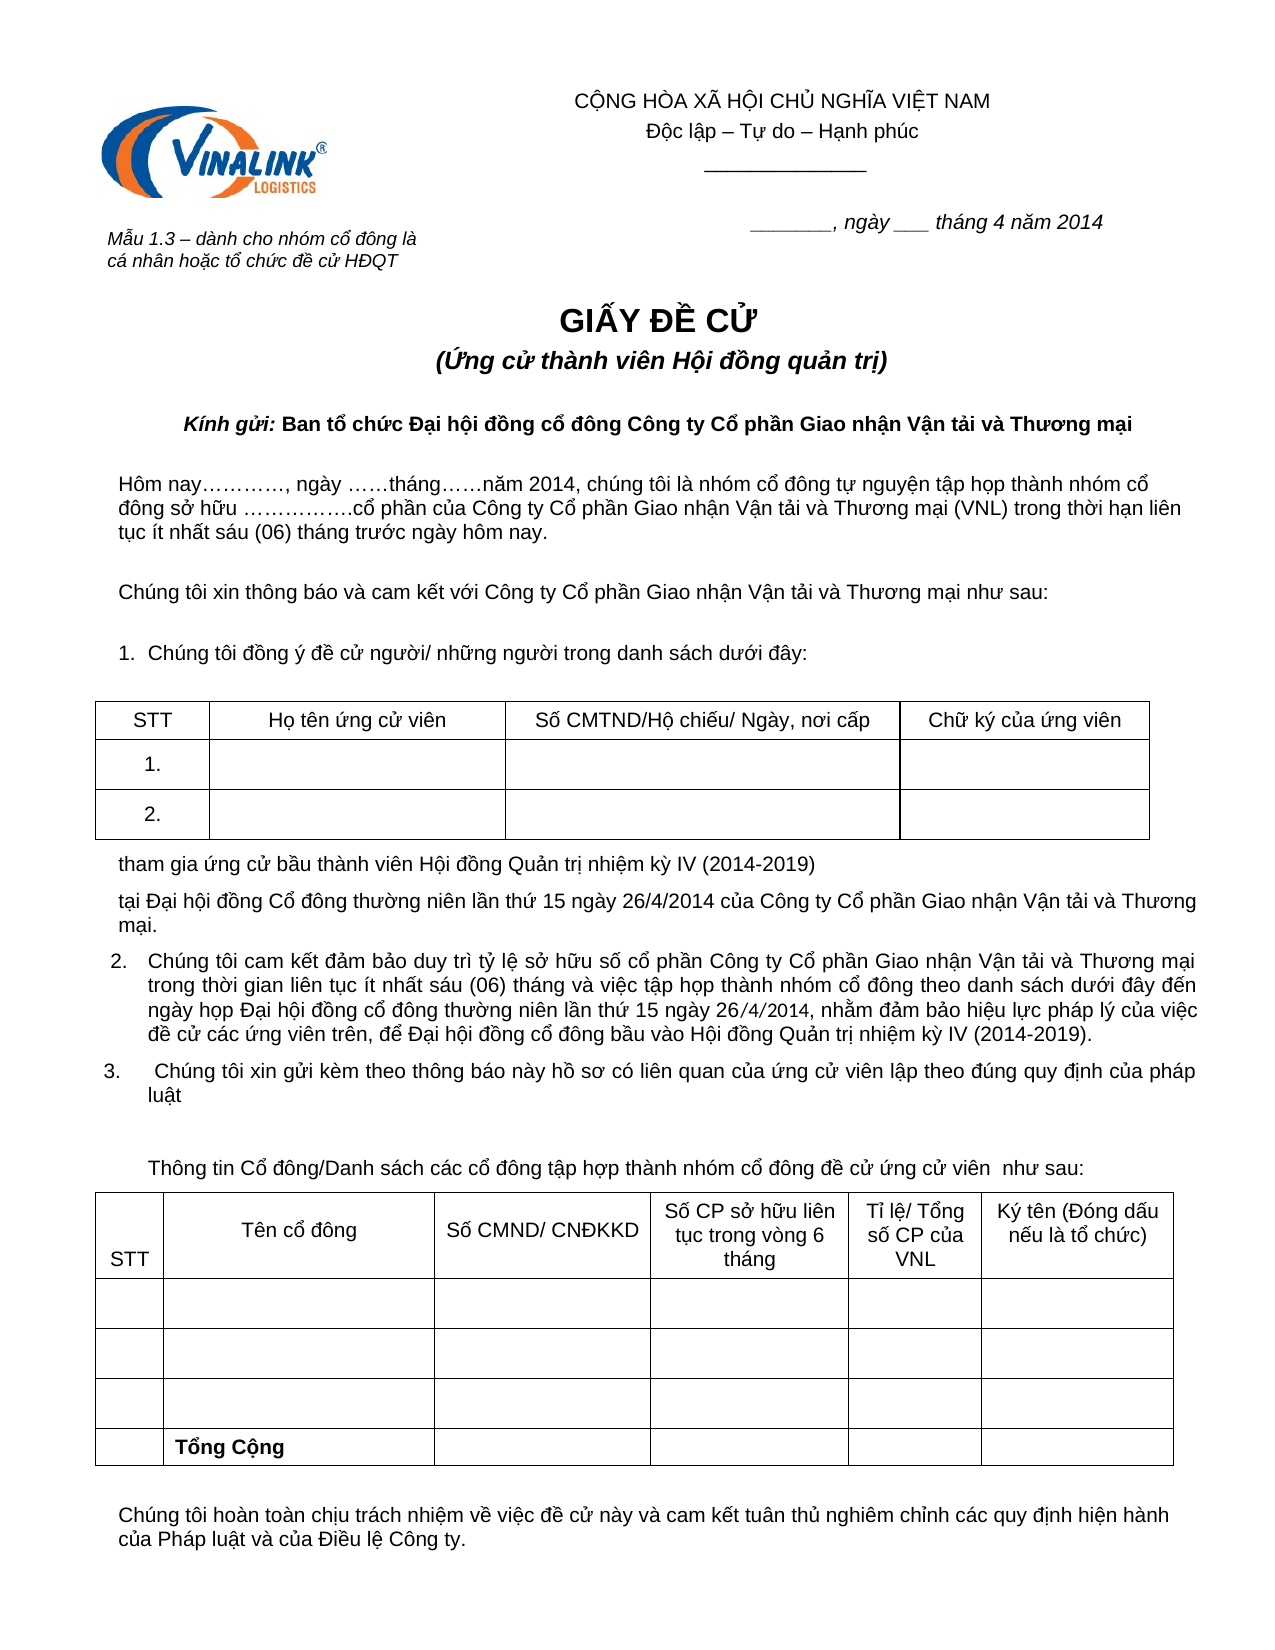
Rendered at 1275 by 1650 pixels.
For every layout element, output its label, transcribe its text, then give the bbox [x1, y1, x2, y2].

table_cell [651, 1279, 848, 1327]
table_cell [651, 1329, 848, 1377]
text Kính gửi: Ban tổ chức Đại hội đồng cổ đông Công ty Cổ phần Giao nhận Vận tải và Thương mại [118, 411, 1198, 435]
table_header Tỉ lệ/ Tổng số CP của VNL [849, 1193, 981, 1277]
table_cell [210, 790, 505, 838]
table_header Tên cổ đông [164, 1193, 434, 1277]
table_cell [96, 1279, 163, 1327]
table_cell _______, ngày ___ tháng 4 năm 2014 [450, 203, 1115, 302]
table_cell [435, 1429, 650, 1465]
table_header STT [96, 702, 209, 738]
table_cell [96, 1429, 163, 1465]
table_cell [210, 740, 505, 788]
text tại Đại hội đồng Cổ đông thường niên lần thứ 15 ngày 26/4/2014 của Công ty Cổ phần Giao nhận Vận tải và Thương mại. [118, 888, 1198, 936]
table_header Chữ ký của ứng viên [901, 702, 1149, 738]
table_cell [901, 790, 1149, 838]
table_cell [982, 1279, 1173, 1327]
table_cell [506, 740, 899, 788]
table_cell 1. [96, 740, 209, 788]
text Chúng tôi xin thông báo và cam kết với Công ty Cổ phần Giao nhận Vận tải và Thương mại như sau: [118, 580, 1198, 604]
table_cell [506, 790, 899, 838]
table_header STT [96, 1193, 163, 1277]
text GIẤY ĐỀ CỬ [118, 302, 1198, 340]
list Chúng tôi xin gửi kèm theo thông báo này hồ sơ có liên quan của ứng cử viên lập theo đúng quy định của pháp luật [103, 1059, 1198, 1107]
table_cell [982, 1379, 1173, 1427]
table_header [96, 89, 450, 203]
table_cell [435, 1329, 650, 1377]
text (Ứng cử thành viên Hội đồng quản trị) [118, 346, 1198, 375]
table_header CỘNG HÒA XÃ HỘI CHỦ NGHĨA VIỆT NAM Độc lập – Tự do – Hạnh phúc ______________ [450, 89, 1115, 203]
table_cell [901, 740, 1149, 788]
table_header Số CMTND/Hộ chiếu/ Ngày, nơi cấp [506, 702, 899, 738]
table_cell 2. [96, 790, 209, 838]
table_cell [982, 1429, 1173, 1465]
table_cell Mẫu 1.3 – dành cho nhóm cổ đông là cá nhân hoặc tổ chức đề cử HĐQT [96, 203, 450, 302]
table_cell [849, 1429, 981, 1465]
table_cell [849, 1379, 981, 1427]
table_header Số CMND/ CNĐKKD [435, 1193, 650, 1277]
table_header Họ tên ứng cử viên [210, 702, 505, 738]
table_cell [982, 1329, 1173, 1377]
table_cell [96, 1329, 163, 1377]
text Hôm nay…………, ngày ……tháng……năm 2014, chúng tôi là nhóm cổ đông tự nguyện tập họp thành nhóm cổ đông sở hữu …………….cổ phần của Công ty Cổ phần Giao nhận Vận tải và Thương mại (VNL) trong thời hạn liên tục ít nhất sáu (06) tháng trước ngày hôm nay. [118, 472, 1198, 544]
table_cell [651, 1379, 848, 1427]
table_cell [164, 1279, 434, 1327]
table_cell [849, 1329, 981, 1377]
text Thông tin Cổ đông/Danh sách các cổ đông tập hợp thành nhóm cổ đông đề cử ứng cử viên như sau: [148, 1156, 1198, 1179]
table_cell Tổng Cộng [164, 1429, 434, 1465]
table_cell [651, 1429, 848, 1465]
text Chúng tôi hoàn toàn chịu trách nhiệm về việc đề cử này và cam kết tuân thủ nghiêm chỉnh các quy định hiện hành của Pháp luật và của Điều lệ Công ty. [118, 1502, 1198, 1550]
table_cell [96, 1379, 163, 1427]
table_cell [164, 1329, 434, 1377]
table_header Ký tên (Đóng dấu nếu là tổ chức) [982, 1193, 1173, 1277]
table_cell [164, 1379, 434, 1427]
table_header Số CP sở hữu liên tục trong vòng 6 tháng [651, 1193, 848, 1277]
table_cell [435, 1379, 650, 1427]
table_cell [849, 1279, 981, 1327]
picture [101, 106, 327, 197]
text tham gia ứng cử bầu thành viên Hội đồng Quản trị nhiệm kỳ IV (2014-2019) [118, 852, 1198, 876]
list Chúng tôi cam kết đảm bảo duy trì tỷ lệ sở hữu số cổ phần Công ty Cổ phần Giao nhận Vận tải và Thương mại trong thời gian liên tục ít nhất sáu (06) tháng và việc tập họp thành nhóm cổ đông theo danh sách dưới đây đến ngày họp Đại hội đồng cổ đông thường niên lần thứ 15 ngày 26/4/2014, nhằm đảm bảo hiệu lực pháp lý của việc đề cử các ứng viên trên, để Đại hội đồng cổ đông bầu vào Hội đồng Quản trị nhiệm kỳ IV (2014-2019). [110, 949, 1198, 1046]
table_cell [435, 1279, 650, 1327]
list Chúng tôi đồng ý đề cử người/ những người trong danh sách dưới đây: [118, 641, 1198, 664]
